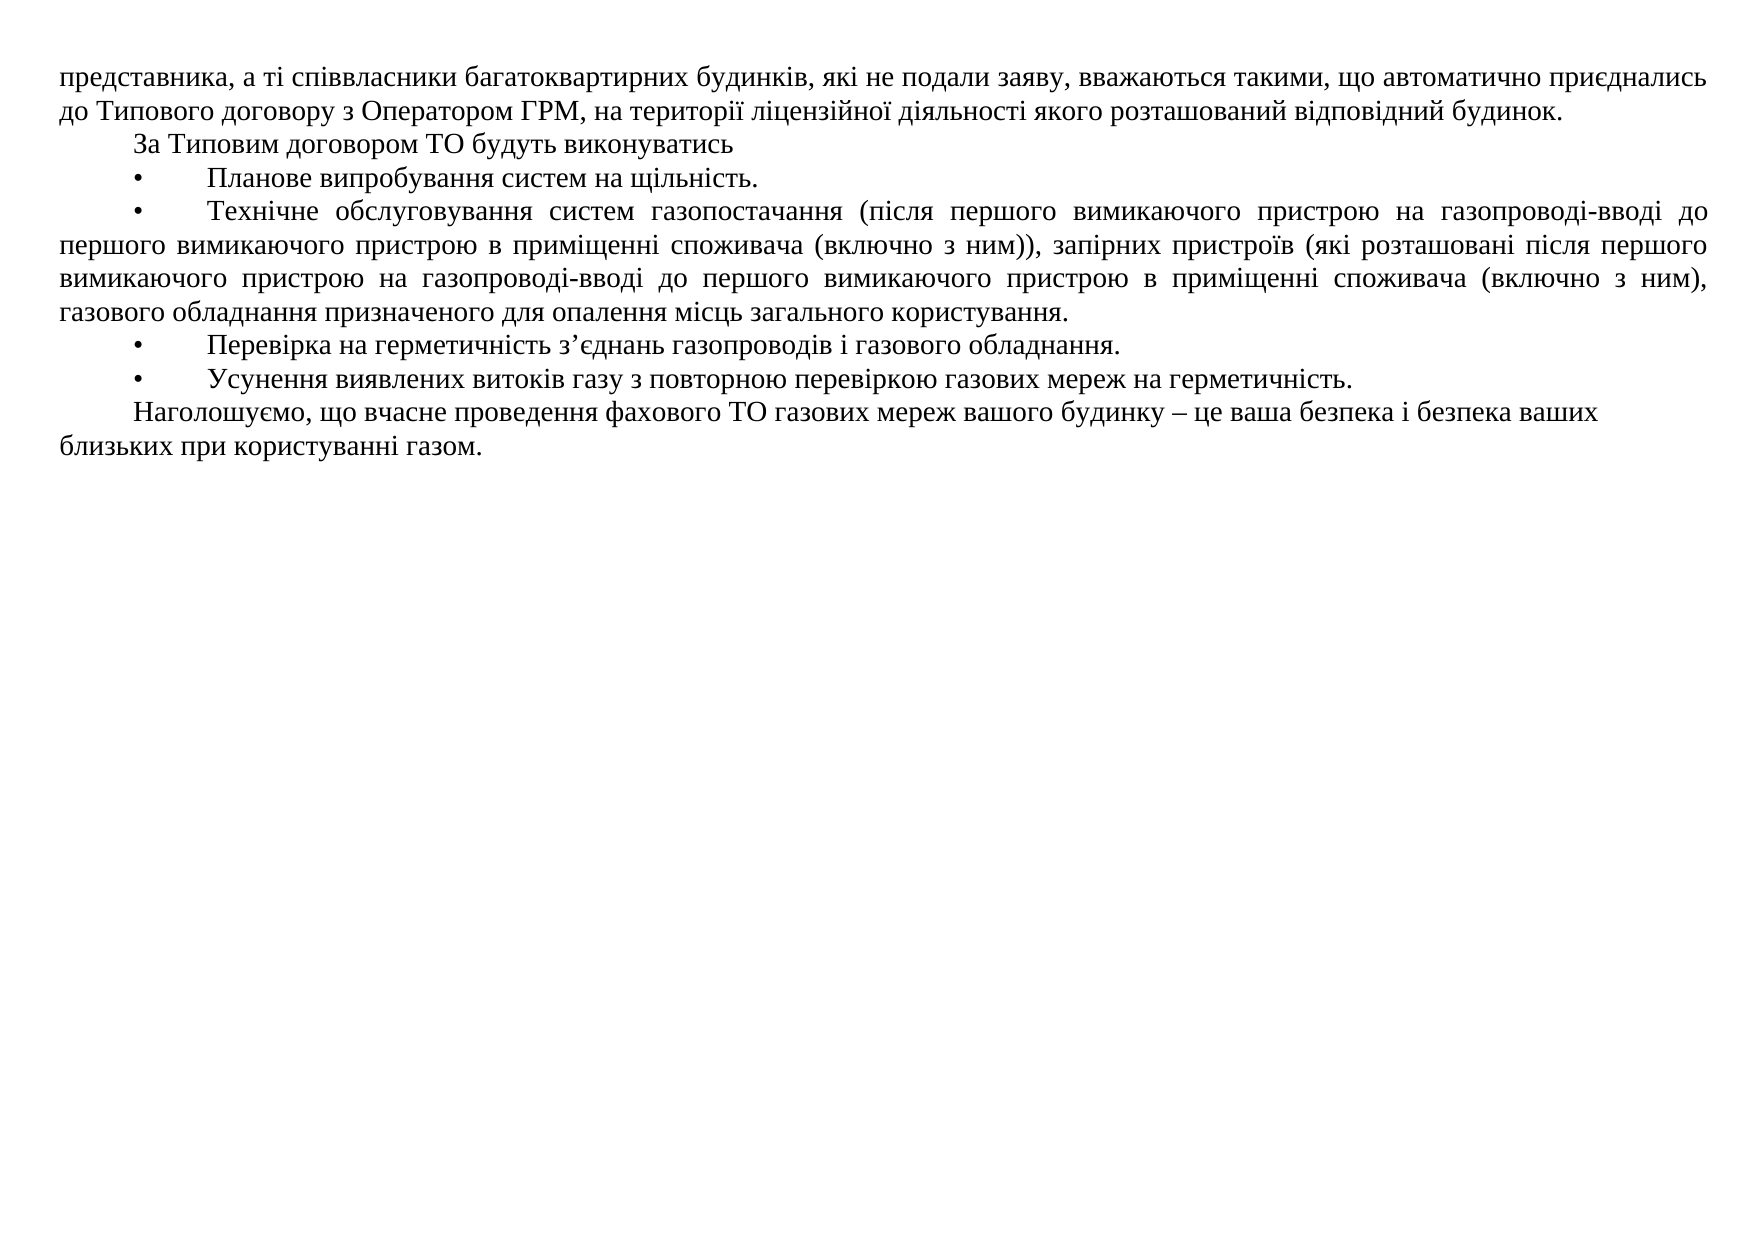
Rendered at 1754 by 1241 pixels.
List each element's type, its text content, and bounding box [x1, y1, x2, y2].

text • Перевірка на герметичність з’єднань газопроводів і газового обладнання. [59, 327, 1709, 361]
text • Планове випробування систем на щільність. [59, 160, 1709, 193]
text За Типовим договором ТО будуть виконуватись [59, 126, 1709, 160]
text Наголошуємо, що вчасне проведення фахового ТО газових мереж вашого будинку – це ваша безпека і безпека ваших близьких при користуванні газом. [59, 394, 1709, 462]
text • Технічне обслуговування систем газопостачання (після першого вимикаючого пристрою на газопроводі-вводі до першого вимикаючого пристрою в приміщенні споживача (включно з ним)), запірних пристроїв (які розташовані після першого вимикаючого пристрою на газопроводі-вводі до першого вимикаючого пристрою в приміщенні споживача (включно з ним), газового обладнання призначеного для опалення місць загального користування. [59, 193, 1709, 327]
text • Усунення виявлених витоків газу з повторною перевіркою газових мереж на герметичність. [59, 361, 1709, 394]
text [59, 59, 1709, 126]
